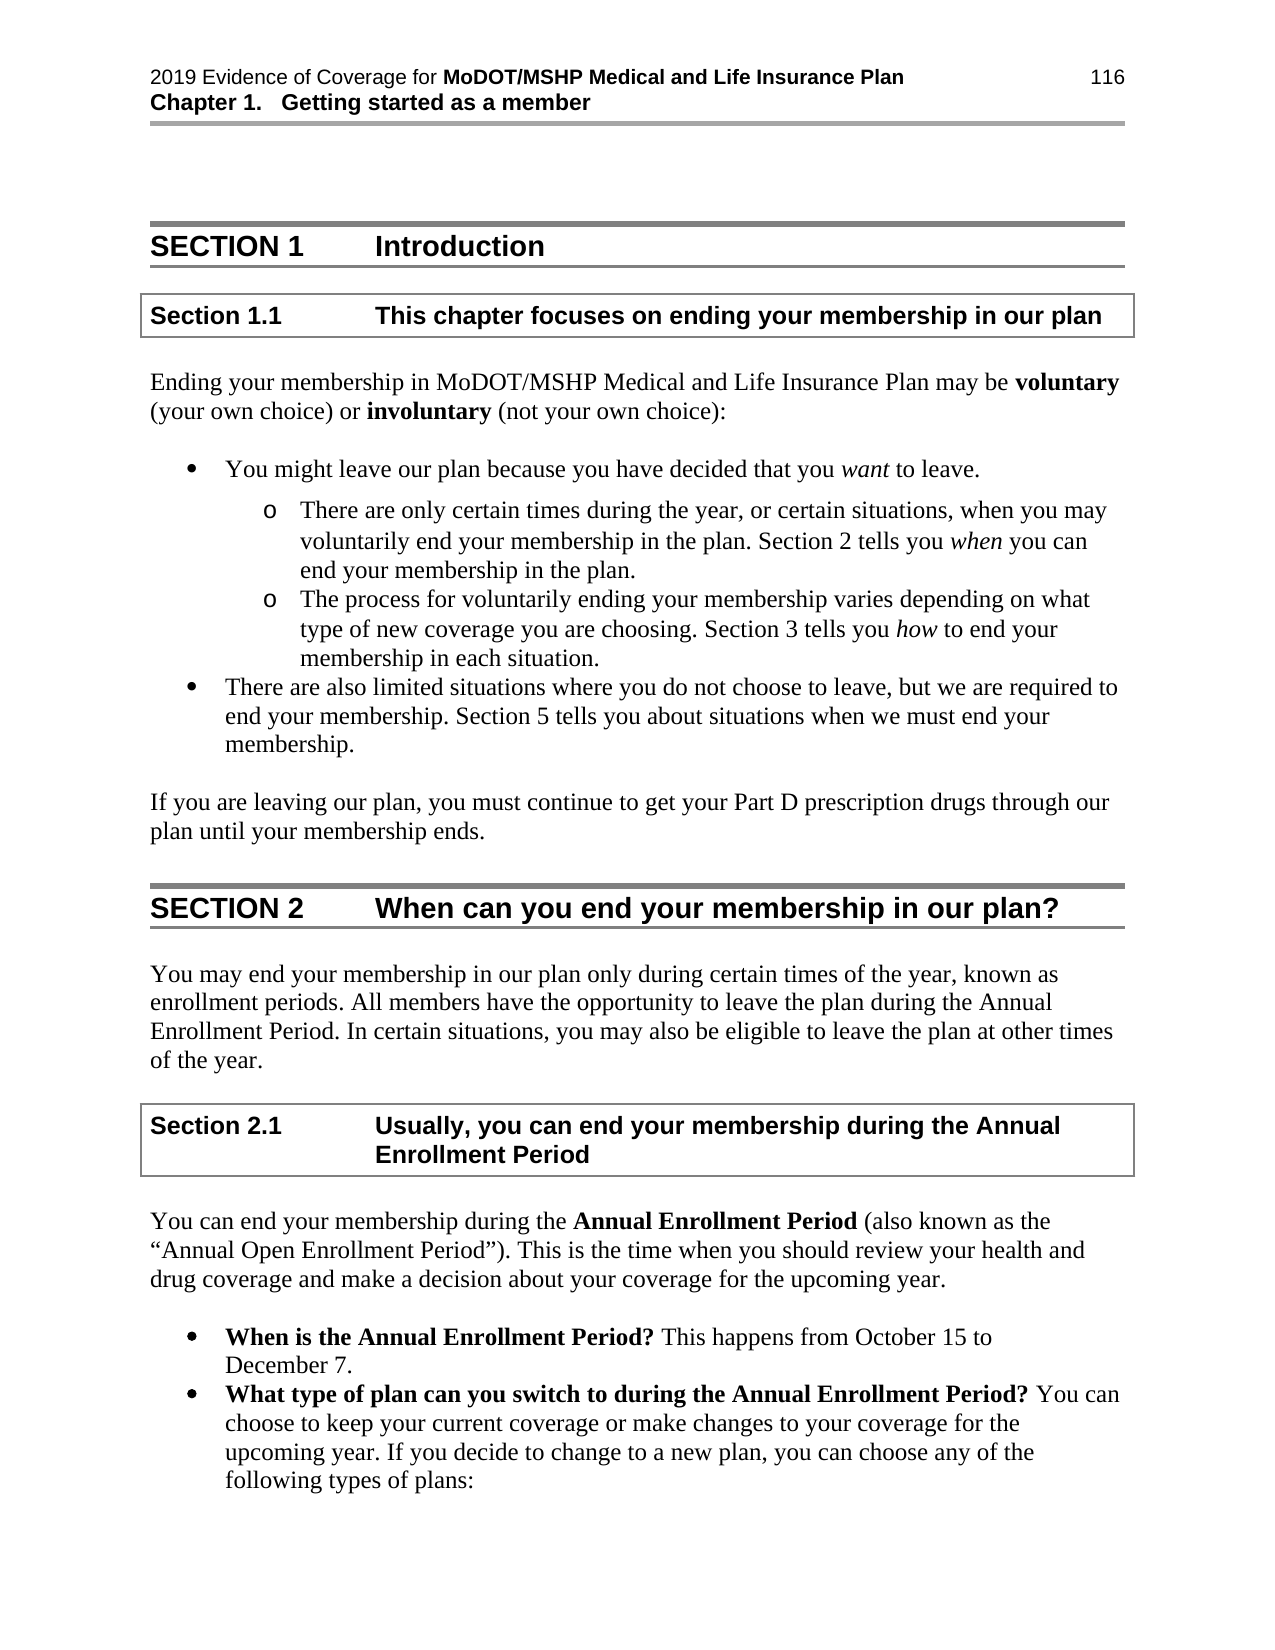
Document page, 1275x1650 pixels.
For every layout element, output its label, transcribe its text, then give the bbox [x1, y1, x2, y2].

subtitle Section 2.1 Usually, you can end your membership during the Annual Enrollment Period [142, 1130, 1133, 1200]
list There are only certain times during the year, or certain situations, when you may voluntarily end your membership in the plan. Section 2 tells you when you can end your membership in the plan. [262, 495, 1125, 584]
text You can end your membership during the Annual Enrollment Period (also known as the “Annual Open Enrollment Period”). This is the time when you should review your health and drug coverage and make a decision about your coverage for the upcoming year. [150, 1231, 1125, 1317]
subtitle SECTION 2 When can you end your membership in our plan? [150, 914, 1125, 951]
list You might leave our plan because you have decided that you want to leave. [187, 454, 1125, 483]
text Ending your membership in MoDOT/MSHP Medical and Life Insurance Plan may be voluntary (your own choice) or involuntary (not your own choice): [150, 367, 1125, 425]
text You may end your membership in our plan only during certain times of the year, known as enrollment periods. All members have the opportunity to leave the plan during the Annual Enrollment Period. In certain situations, you may also be eligible to leave the plan at other times of the year. [150, 984, 1125, 1099]
list When is the Annual Enrollment Period? This happens from October 15 to December 7. [187, 1347, 1125, 1404]
subtitle SECTION 1 Introduction [150, 227, 1125, 265]
subtitle Section 1.1 This chapter focuses on ending your membership in our plan [142, 295, 1133, 336]
list The process for voluntarily ending your membership varies depending on what type of new coverage you are choosing. Section 3 tells you how to end your membership in each situation. [262, 596, 1125, 684]
list There are also limited situations where you do not choose to leave, but we are required to end your membership. Section 5 tells you about situations when we must end your membership. [187, 697, 1125, 783]
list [187, 1417, 1125, 1474]
text If you are leaving our plan, you must continue to get your Part D prescription drugs through our plan until your membership ends. [150, 812, 1125, 870]
